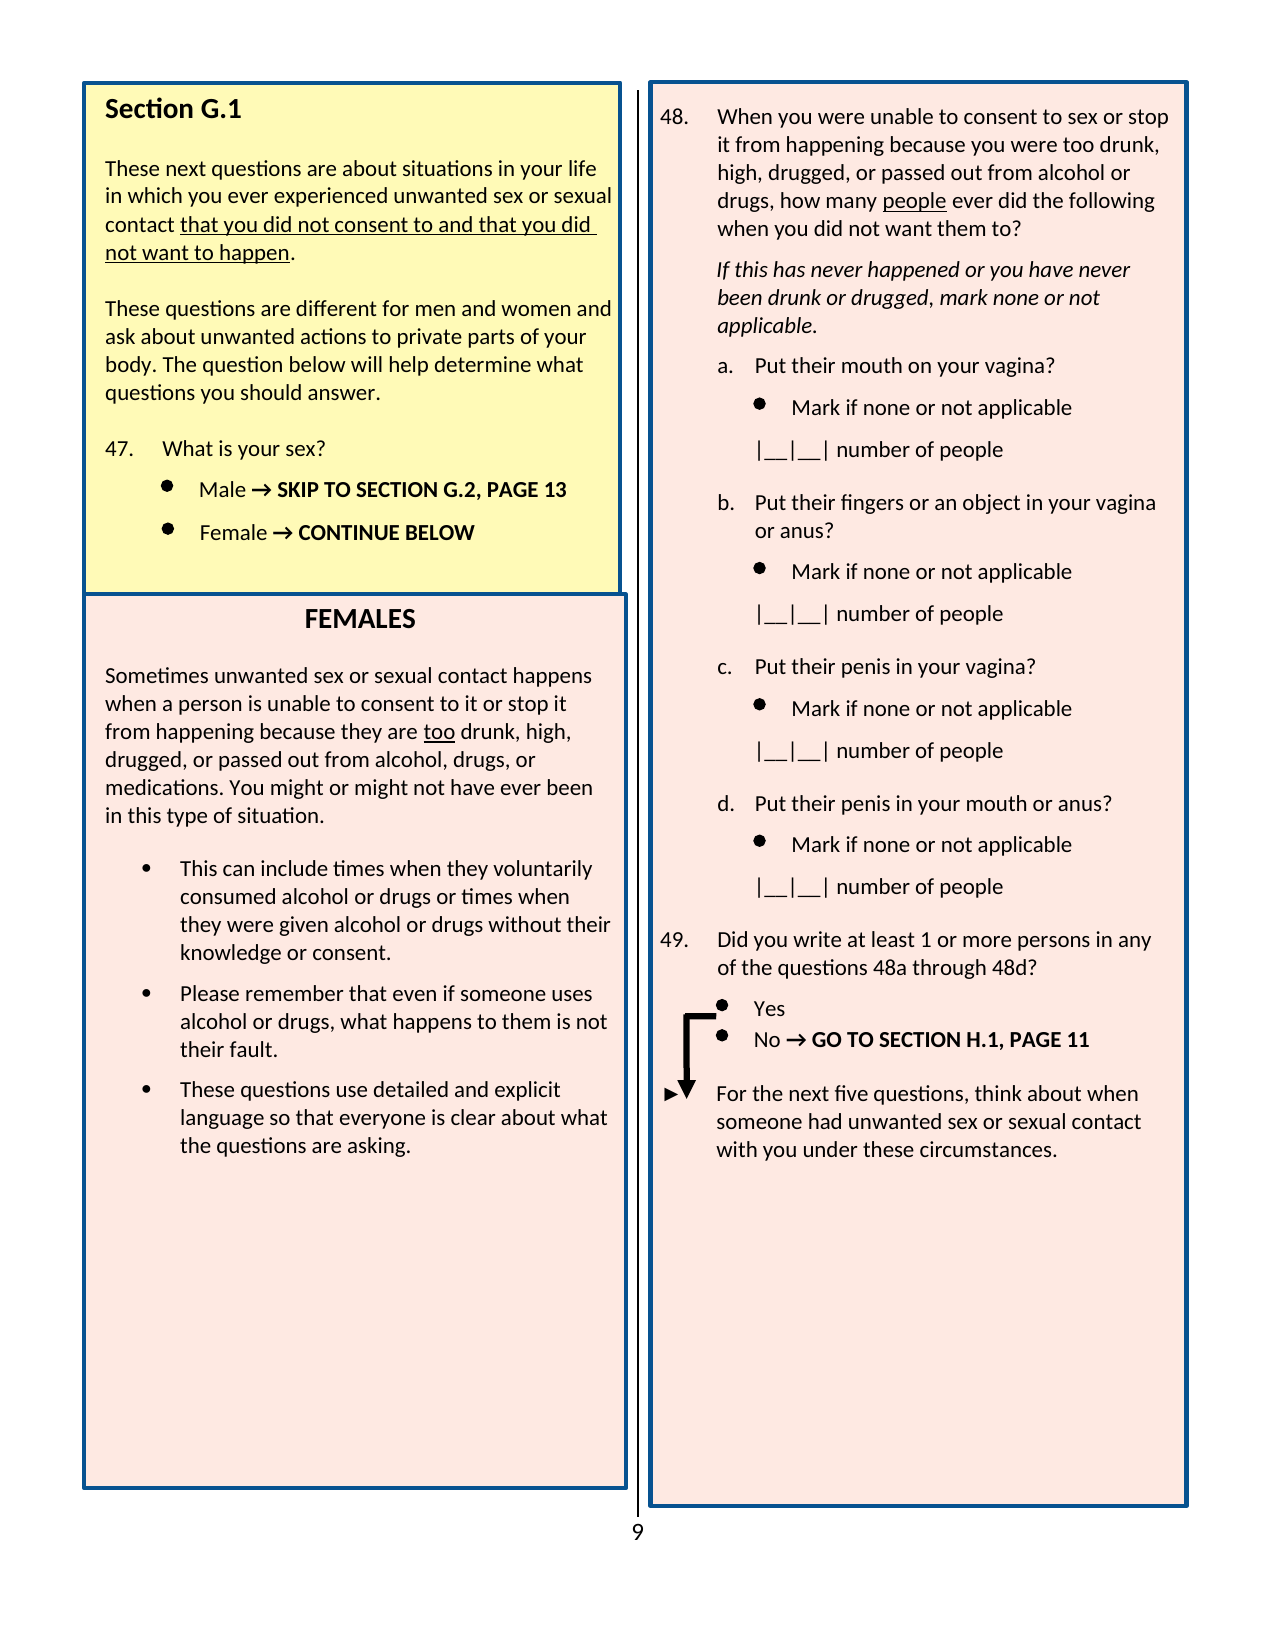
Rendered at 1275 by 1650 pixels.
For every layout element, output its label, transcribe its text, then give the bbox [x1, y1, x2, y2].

text Section G.1 [105, 90, 615, 126]
list Male → SKIP TO SECTION G.2, PAGE 13 [161, 474, 615, 505]
list Mark if none or not applicable [754, 557, 1170, 587]
list Female → CONTINUE BELOW [162, 517, 615, 547]
list Put their fingers or an object in your vagina or anus? [717, 488, 1170, 544]
list This can include times when they voluntarily consumed alcohol or drugs or times when they were given alcohol or drugs without their knowledge or consent. [142, 854, 615, 966]
list Mark if none or not applicable [754, 392, 1170, 422]
list Yes [716, 994, 1170, 1024]
list Put their penis in your vagina? [717, 652, 1170, 680]
text 47. What is your sex? [105, 434, 615, 462]
text ► For the next five questions, think about when someone had unwanted sex or sexual contact with you under these circumstances. [660, 1079, 1170, 1163]
text |__|__| number of people [754, 736, 1170, 764]
list Mark if none or not applicable [754, 829, 1170, 859]
text These next questions are about situations in your life in which you ever experienced unwanted sex or sexual contact that you did not consent to and that you did not want to happen. [105, 154, 615, 266]
list Please remember that even if someone uses alcohol or drugs, what happens to them is not their fault. [142, 979, 615, 1063]
list These questions use detailed and explicit language so that everyone is clear about what the questions are asking. [142, 1075, 615, 1159]
text These questions are different for men and women and ask about unwanted actions to private parts of your body. The question below will help determine what questions you should answer. [105, 294, 615, 406]
text |__|__| number of people [754, 599, 1170, 627]
list Mark if none or not applicable [754, 693, 1170, 723]
text |__|__| number of people [754, 872, 1170, 900]
text 49. Did you write at least 1 or more persons in any of the questions 48a through 48d? [660, 925, 1170, 981]
list No → GO TO SECTION H.1, PAGE 11 [716, 1024, 1170, 1054]
list Put their mouth on your vagina? [717, 352, 1170, 380]
text If this has never happened or you have never been drunk or drugged, mark none or not applicable. [716, 255, 1170, 339]
list Put their penis in your mouth or anus? [717, 789, 1170, 817]
text FEMALES [105, 601, 615, 636]
text |__|__| number of people [754, 435, 1170, 463]
text Sometimes unwanted sex or sexual contact happens when a person is unable to consent to it or stop it from happening because they are too drunk, high, drugged, or passed out from alcohol, drugs, or medications. You might or might not have ever been in this type of situation. [105, 661, 615, 829]
text 48. When you were unable to consent to sex or stop it from happening because you were too drunk, high, drugged, or passed out from alcohol or drugs, how many people ever did the following when you did not want them to? [660, 102, 1170, 243]
